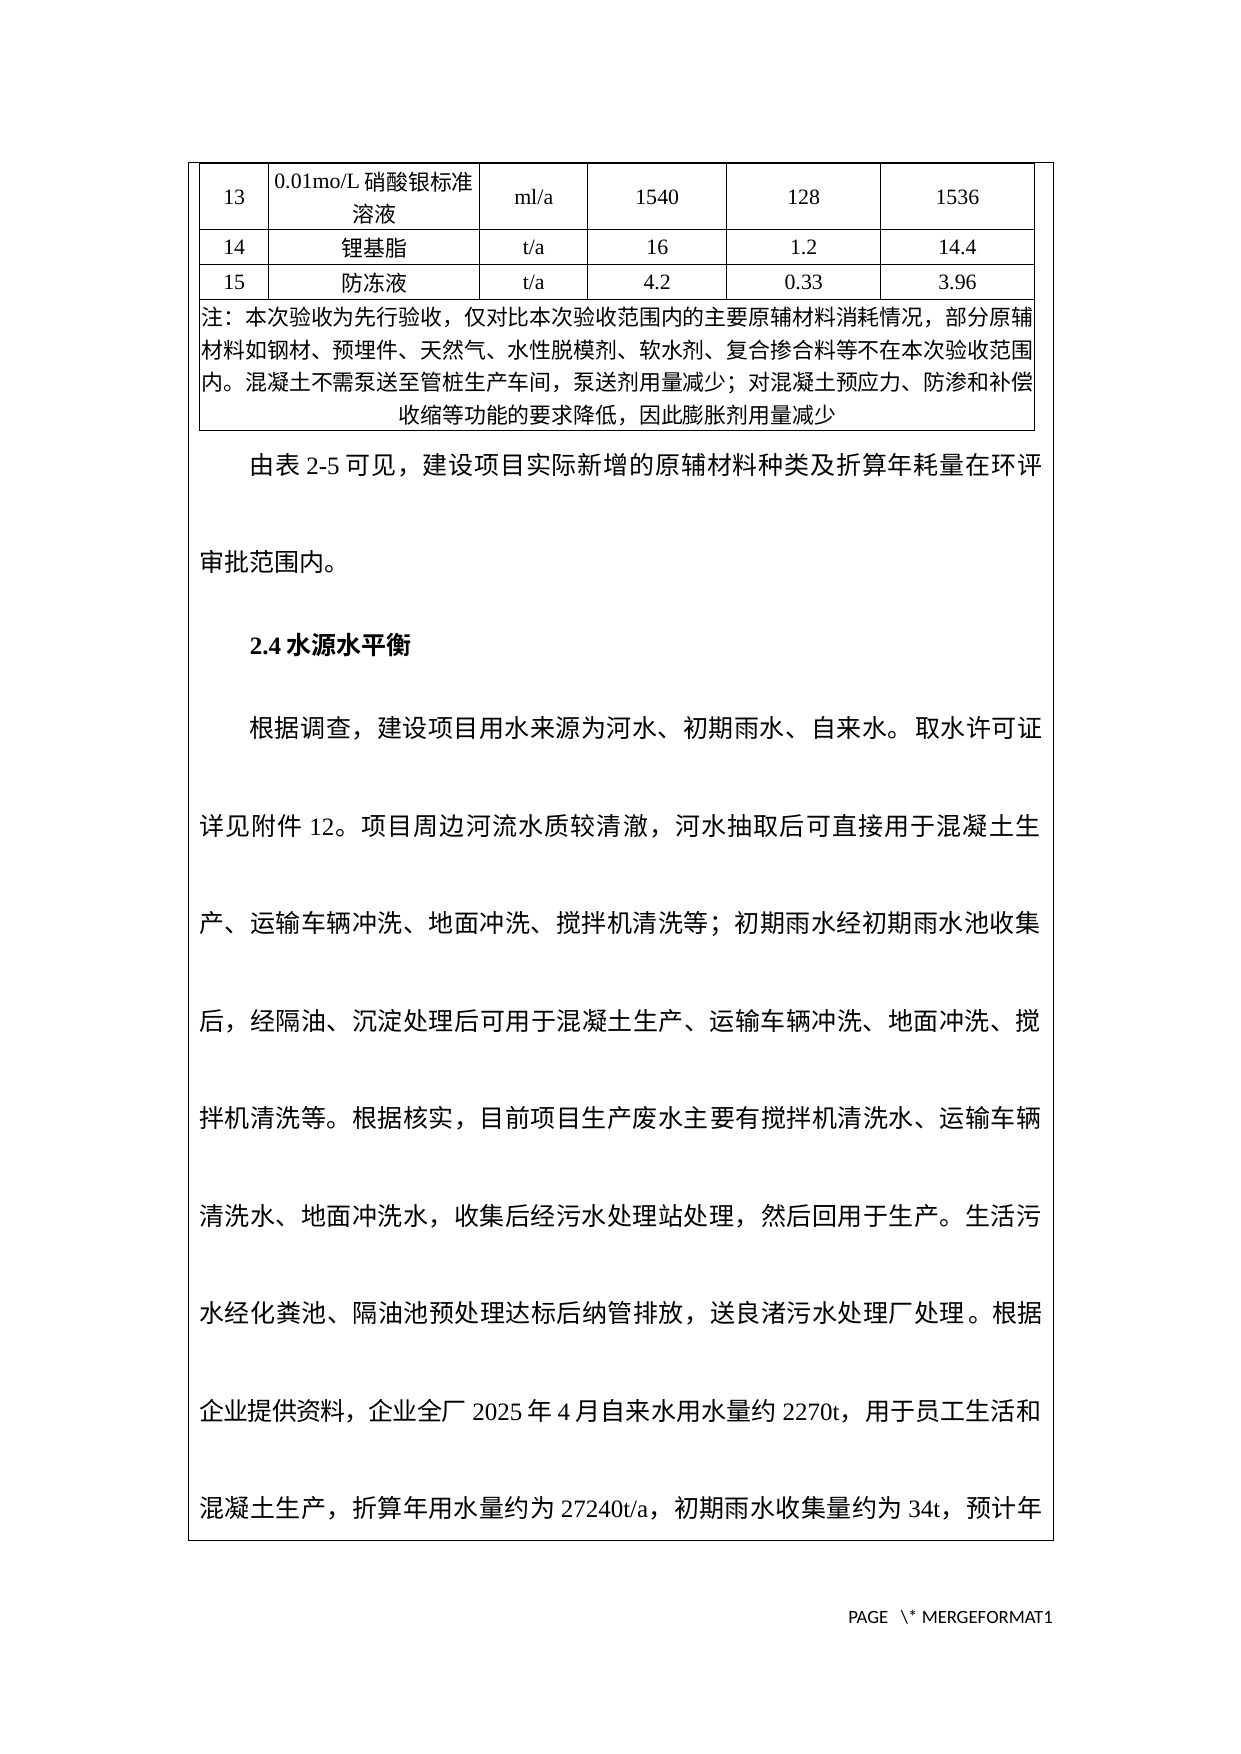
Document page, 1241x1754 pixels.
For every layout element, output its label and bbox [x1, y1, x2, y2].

table_header [189, 163, 1053, 1539]
